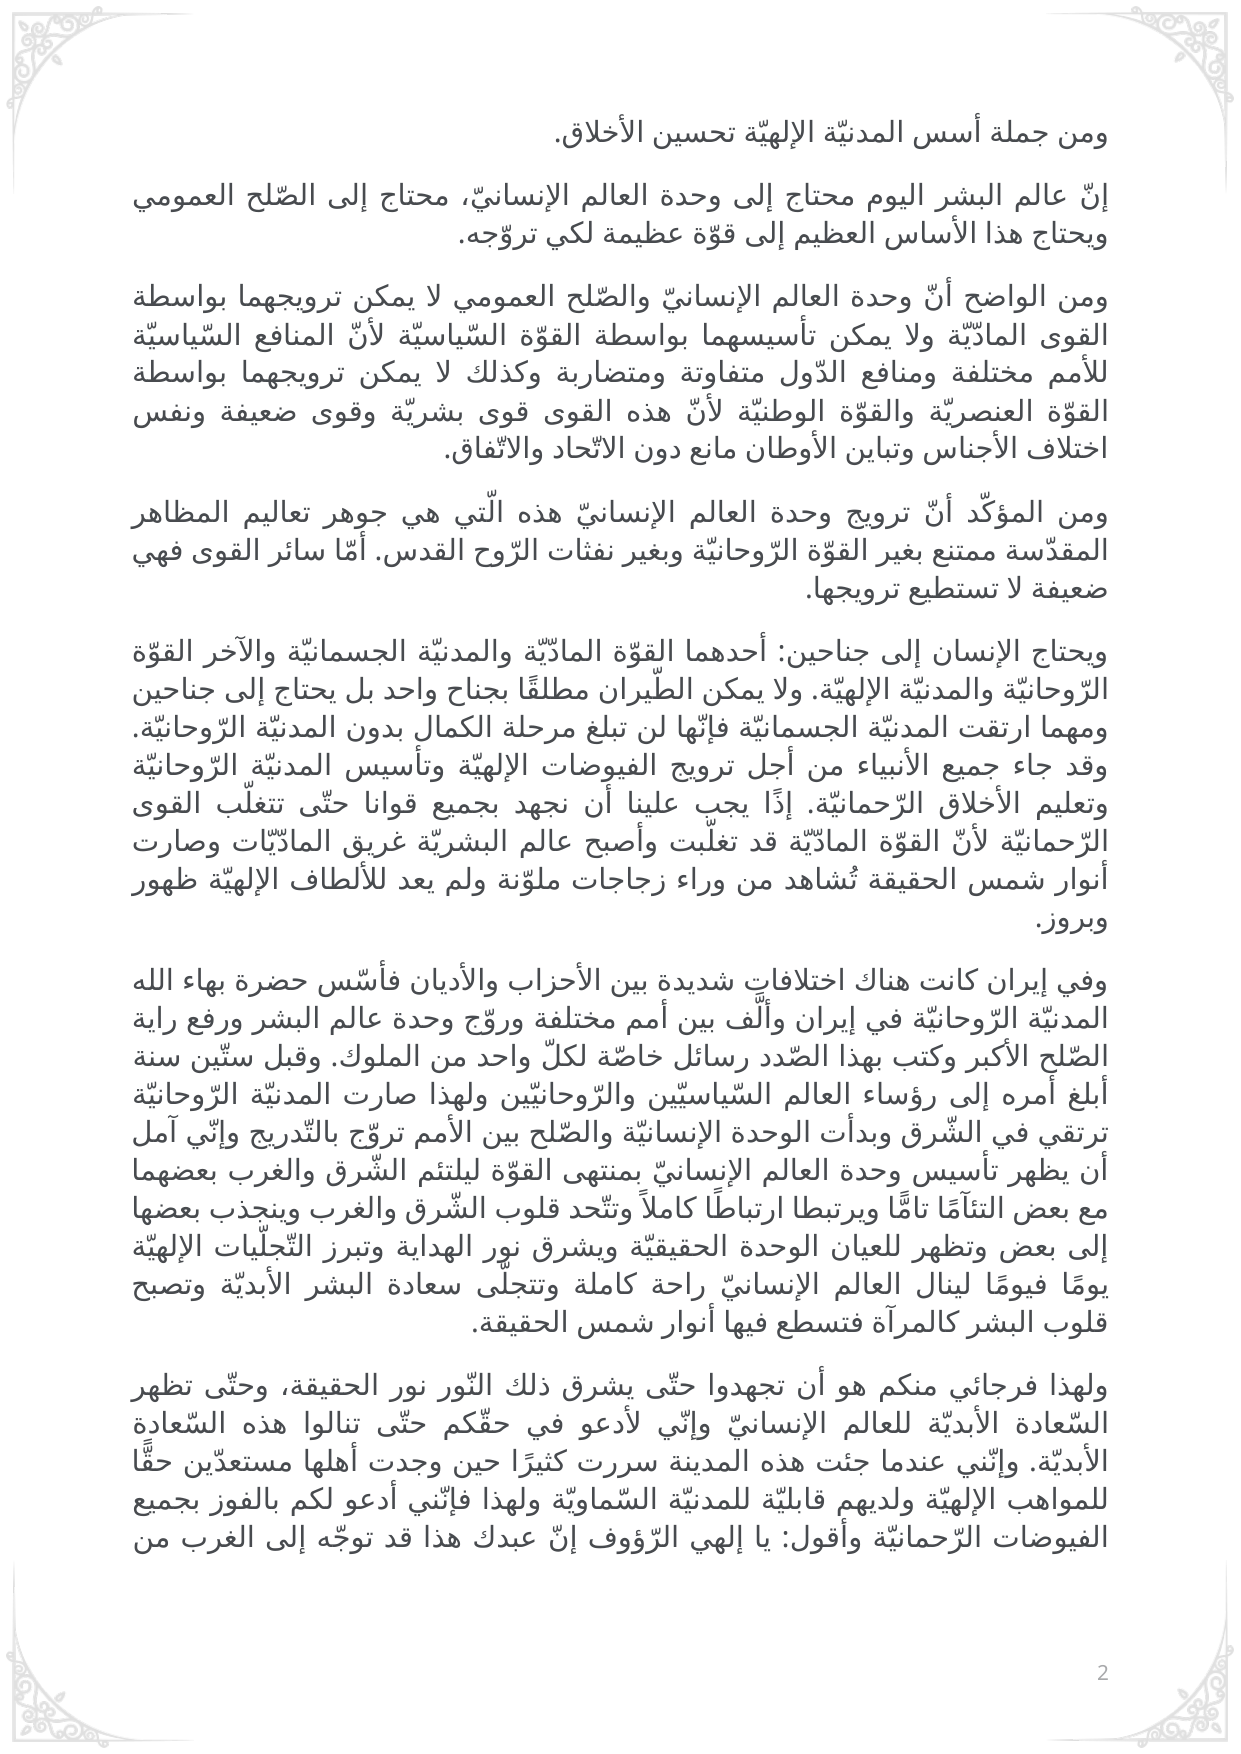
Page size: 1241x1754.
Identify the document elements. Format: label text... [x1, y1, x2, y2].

text ومن جملة أسس المدنيّة الإلهيّة تحسين الأخلاق. [131, 117, 1109, 155]
text إنّ عالم البشر اليوم محتاج إلى وحدة العالم الإنسانيّ، محتاج إلى الصّلح العمومي ويحتاج هذا الأساس العظيم إلى قوّة عظيمة لكي تروّجه. [131, 180, 1109, 256]
text وفي إيران كانت هناك اختلافات شديدة بين الأحزاب والأديان فأسّس حضرة بهاء الله المدنيّة الرّوحانيّة في إيران وألَّف بين أمم مختلفة وروّج وحدة عالم البشر ورفع راية الصّلح الأكبر وكتب بهذا الصّدد رسائل خاصّة لكلّ واحد من الملوك. وقبل ستّين سنة أبلغ أمره إلى رؤساء العالم السّياسيّين والرّوحانيّين ولهذا صارت المدنيّة الرّوحانيّة ترتقي في الشّرق وبدأت الوحدة الإنسانيّة والصّلح بين الأمم تروّج بالتّدريج وإنّي آمل أن يظهر تأسيس وحدة العالم الإنسانيّ بمنتهى القوّة ليلتئم الشّرق والغرب بعضهما مع بعض التئآمًا تامًّا ويرتبطا ارتباطًا كاملاً وتتّحد قلوب الشّرق والغرب وينجذب بعضها إلى بعض وتظهر للعيان الوحدة الحقيقيّة ويشرق نور الهداية وتبرز التّجلّيات الإلهيّة يومًا فيومًا لينال العالم الإنسانيّ راحة كاملة وتتجلّى سعادة البشر الأبديّة وتصبح قلوب البشر كالمرآة فتسطع فيها أنوار شمس الحقيقة. [131, 964, 1109, 1344]
picture [6, 1560, 194, 1748]
text ومن الواضح أنّ وحدة العالم الإنسانيّ والصّلح العمومي لا يمكن ترويجهما بواسطة القوى المادّيّة ولا يمكن تأسيسهما بواسطة القوّة السّياسيّة لأنّ المنافع السّياسيّة للأمم مختلفة ومنافع الدّول متفاوتة ومتضاربة وكذلك لا يمكن ترويجهما بواسطة القوّة العنصريّة والقوّة الوطنيّة لأنّ هذه القوى قوى بشريّة وقوى ضعيفة ونفس اختلاف الأجناس وتباين الأوطان مانع دون الاتّحاد والاتّفاق. [131, 281, 1109, 471]
text ومن المؤكّد أنّ ترويج وحدة العالم الإنسانيّ هذه الّتي هي جوهر تعاليم المظاهر المقدّسة ممتنع بغير القوّة الرّوحانيّة وبغير نفثات الرّوح القدس. أمّا سائر القوى فهي ضعيفة لا تستطيع ترويجها. [131, 496, 1109, 610]
text ويحتاج الإنسان إلى جناحين: أحدهما القوّة المادّيّة والمدنيّة الجسمانيّة والآخر القوّة الرّوحانيّة والمدنيّة الإلهيّة. ولا يمكن الطّيران مطلقًا بجناح واحد بل يحتاج إلى جناحين ومهما ارتقت المدنيّة الجسمانيّة فإنّها لن تبلغ مرحلة الكمال بدون المدنيّة الرّوحانيّة. وقد جاء جميع الأنبياء من أجل ترويج الفيوضات الإلهيّة وتأسيس المدنيّة الرّوحانيّة وتعليم الأخلاق الرّحمانيّة. إذًا يجب علينا أن نجهد بجميع قوانا حتّى تتغلّب القوى الرّحمانيّة لأنّ القوّة المادّيّة قد تغلّبت وأصبح عالم البشريّة غريق المادّيّات وصارت أنوار شمس الحقيقة تُشاهد من وراء زجاجات ملوّنة ولم يعد للألطاف الإلهيّة ظهور وبروز. [131, 635, 1109, 939]
picture [1046, 6, 1234, 194]
picture [1046, 1560, 1234, 1748]
picture [6, 6, 194, 194]
